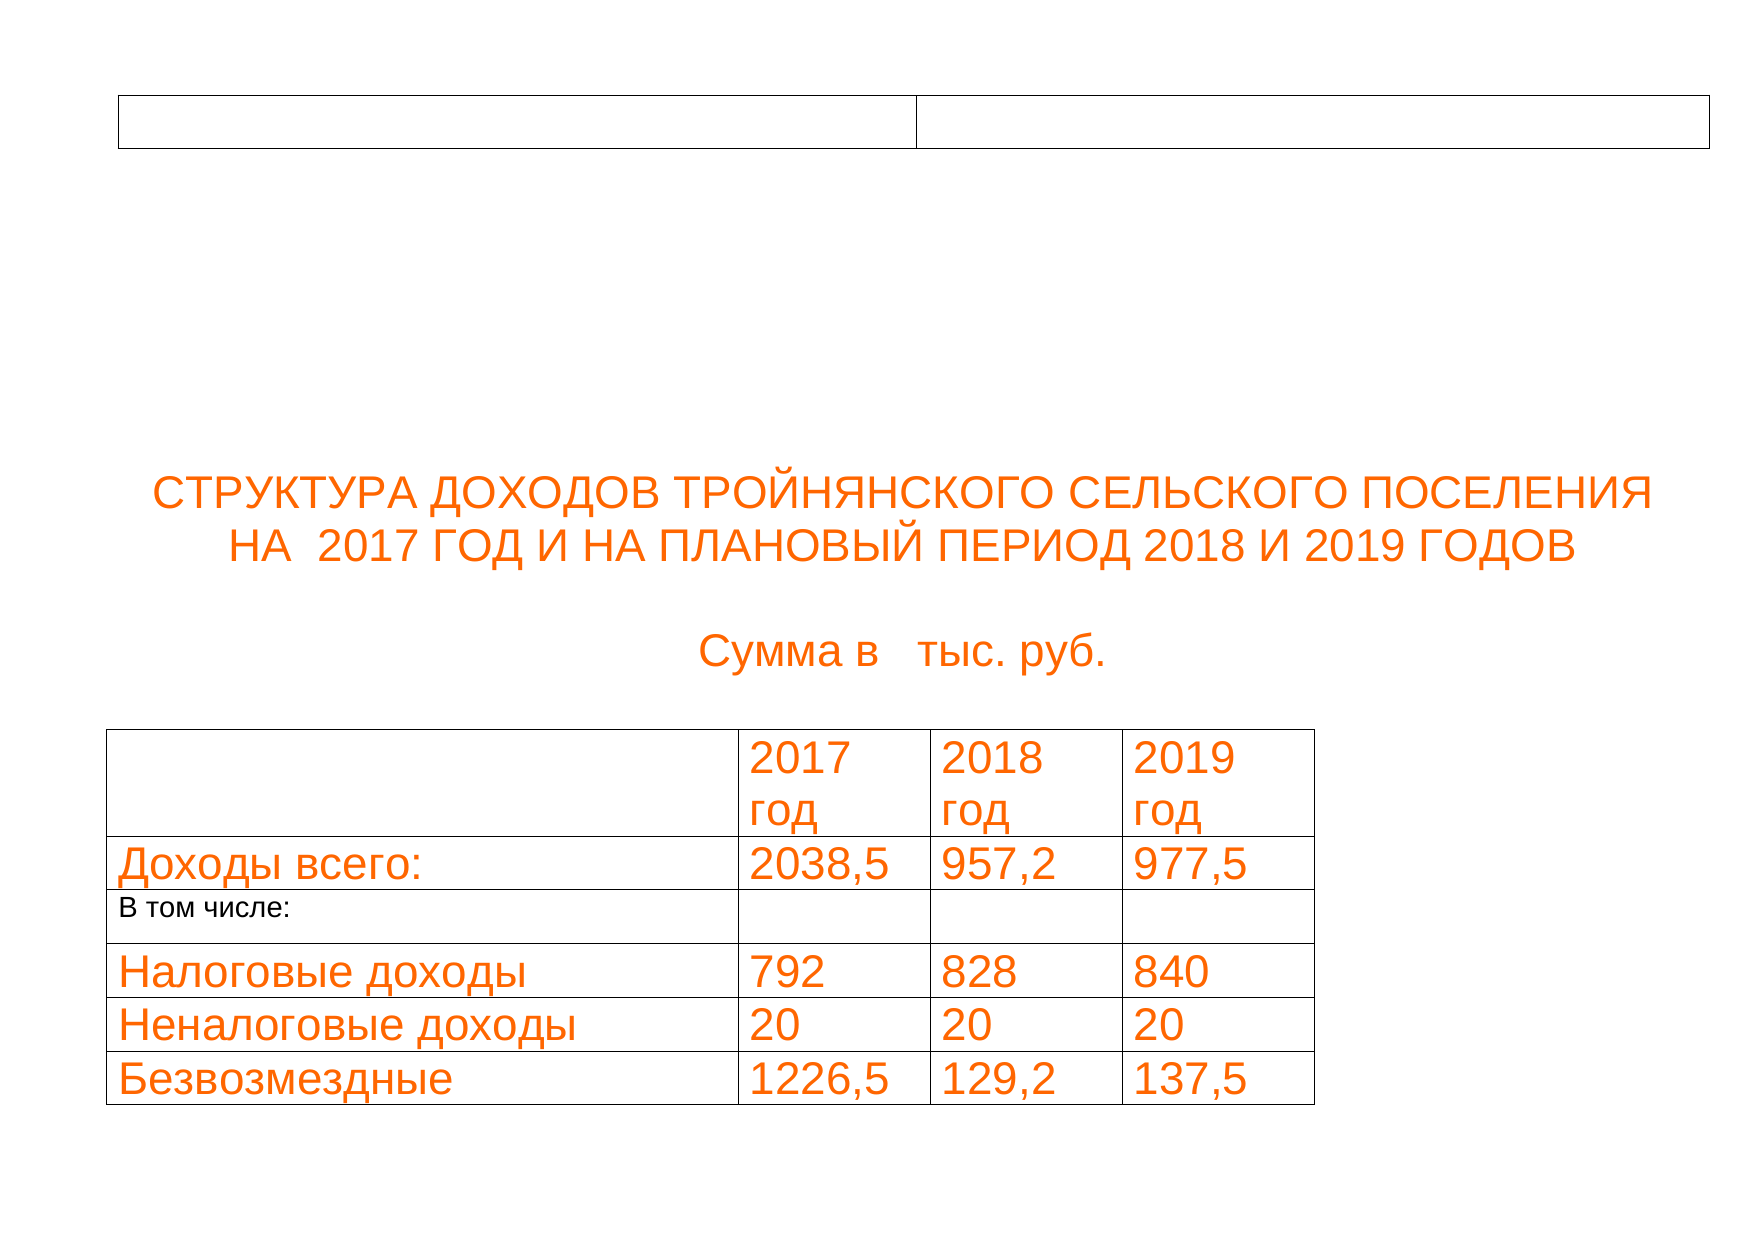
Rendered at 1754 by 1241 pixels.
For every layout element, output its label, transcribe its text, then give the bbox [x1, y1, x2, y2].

table_cell 828 [931, 944, 1122, 997]
table_cell 20 [739, 998, 930, 1051]
table_cell [739, 890, 930, 943]
table_header 2017 год [739, 730, 930, 836]
table_cell 977,5 [1123, 837, 1314, 889]
table_cell 20 [931, 998, 1122, 1051]
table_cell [107, 1052, 738, 1104]
table_cell [1123, 890, 1314, 943]
table_cell 840 [1123, 944, 1314, 997]
table_header 2019 год [1123, 730, 1314, 836]
table_cell В том числе: [107, 890, 738, 943]
table_cell 137,5 [1123, 1052, 1314, 1104]
table_cell 792 [739, 944, 930, 997]
table_cell 957,2 [931, 837, 1122, 889]
text Сумма в тыс. руб. [118, 624, 1687, 676]
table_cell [917, 96, 1709, 148]
table_cell 1226,5 [739, 1052, 930, 1104]
table_cell 129,2 [931, 1052, 1122, 1104]
table_cell Неналоговые доходы [107, 998, 738, 1051]
table_header 2018 год [931, 730, 1122, 836]
table_cell 2038,5 [739, 837, 930, 889]
table_cell 20 [1123, 998, 1314, 1051]
table_cell [931, 890, 1122, 943]
table_header [107, 730, 738, 836]
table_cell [119, 96, 916, 148]
text СТРУКТУРА ДОХОДОВ ТРОЙНЯНСКОГО СЕЛЬСКОГО ПОСЕЛЕНИЯ НА 2017 ГОД И НА ПЛАНОВЫЙ ПЕРИОД 2018 И 2019 ГОДОВ [118, 466, 1687, 571]
table_cell Налоговые доходы [107, 944, 738, 997]
table_cell Доходы всего: [107, 837, 738, 889]
